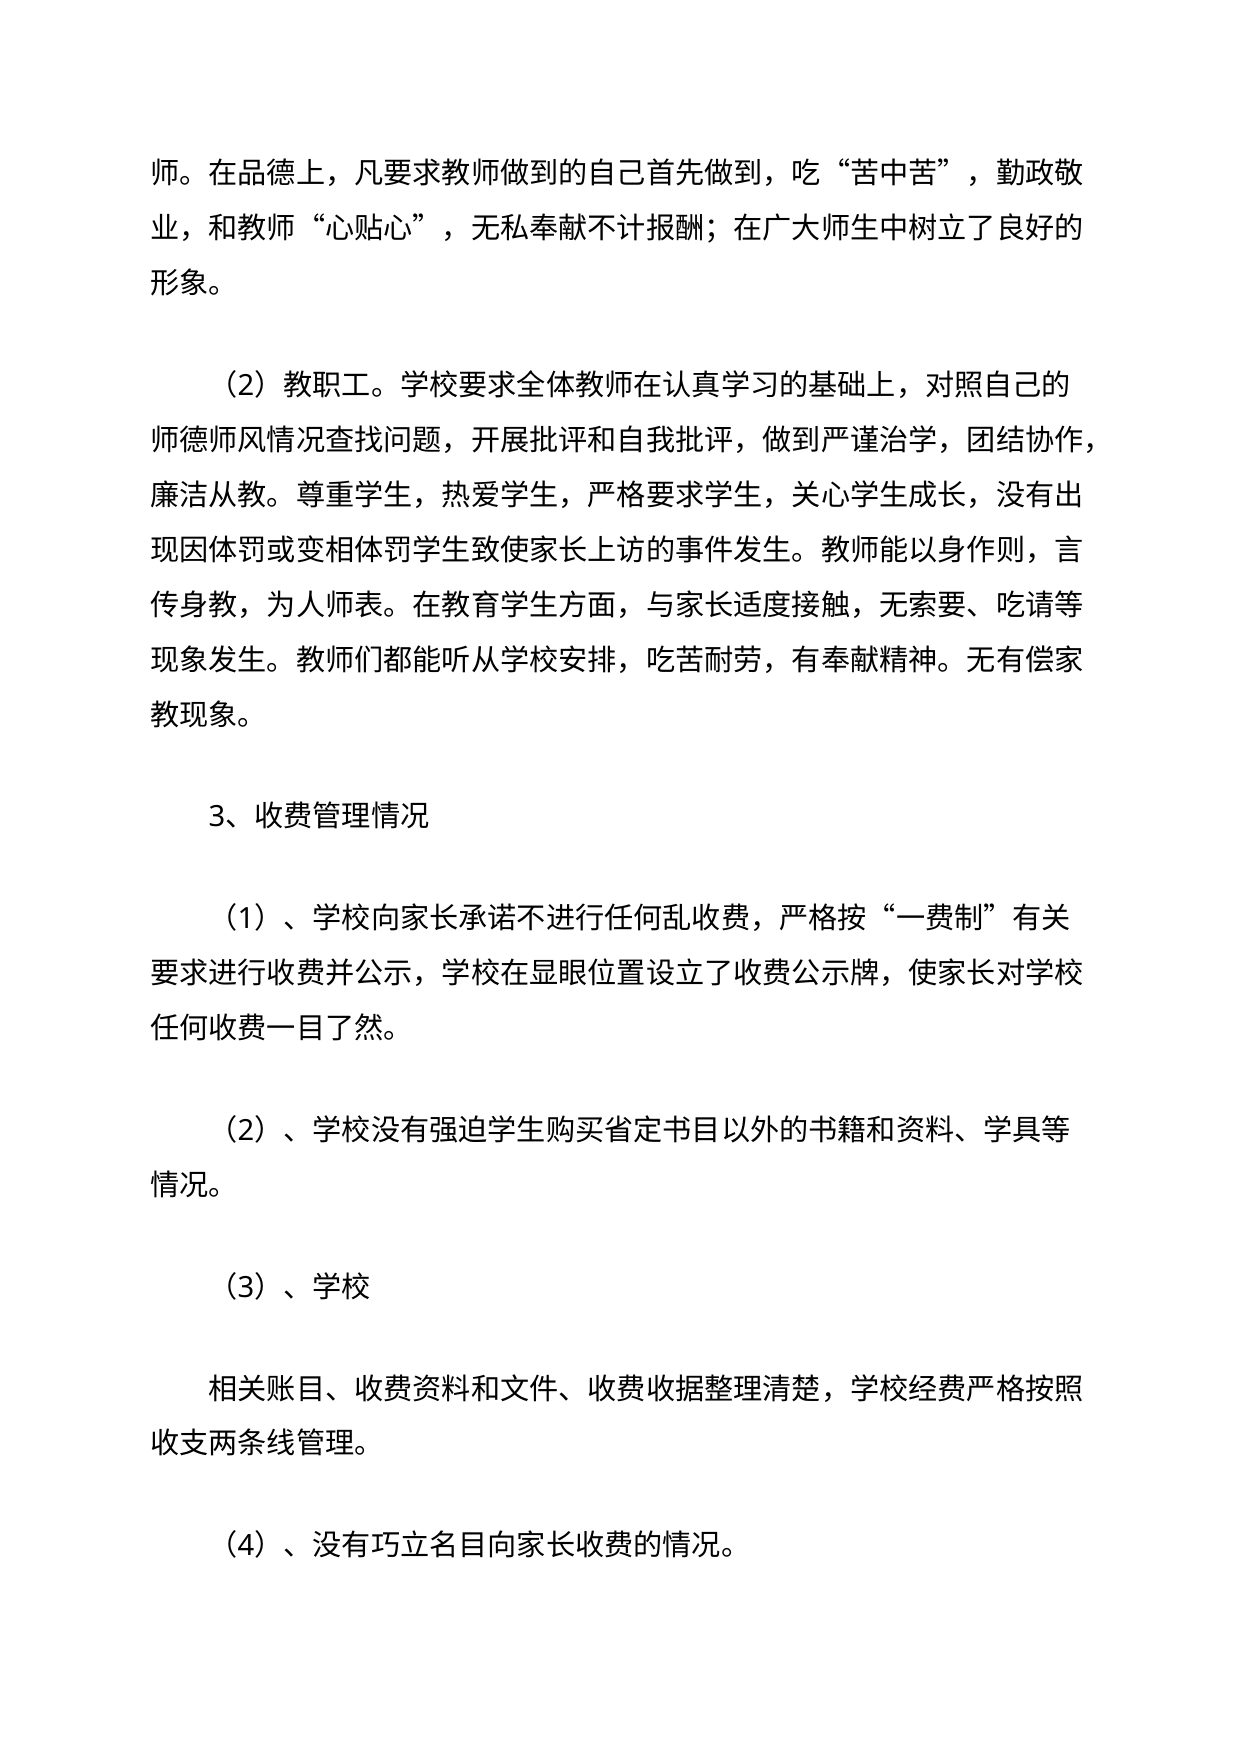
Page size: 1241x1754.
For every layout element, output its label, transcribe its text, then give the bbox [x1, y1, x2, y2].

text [150, 150, 1090, 302]
text （4）、没有巧立名目向家长收费的情况。 [150, 1522, 1090, 1564]
text （1）、学校向家长承诺不进行任何乱收费，严格按“一费制”有关要求进行收费并公示，学校在显眼位置设立了收费公示牌，使家长对学校任何收费一目了然。 [150, 895, 1090, 1047]
text 相关账目、收费资料和文件、收费收据整理清楚，学校经费严格按照收支两条线管理。 [150, 1365, 1090, 1462]
text 3、收费管理情况 [150, 793, 1090, 835]
text （3）、学校 [150, 1263, 1090, 1306]
text （2）教职工。学校要求全体教师在认真学习的基础上，对照自己的师德师风情况查找问题，开展批评和自我批评，做到严谨治学，团结协作，廉洁从教。尊重学生，热爱学生，严格要求学生，关心学生成长，没有出现因体罚或变相体罚学生致使家长上访的事件发生。教师能以身作则，言传身教，为人师表。在教育学生方面，与家长适度接触，无索要、吃请等现象发生。教师们都能听从学校安排，吃苦耐劳，有奉献精神。无有偿家教现象。 [150, 362, 1090, 733]
text （2）、学校没有强迫学生购买省定书目以外的书籍和资料、学具等情况。 [150, 1106, 1090, 1204]
